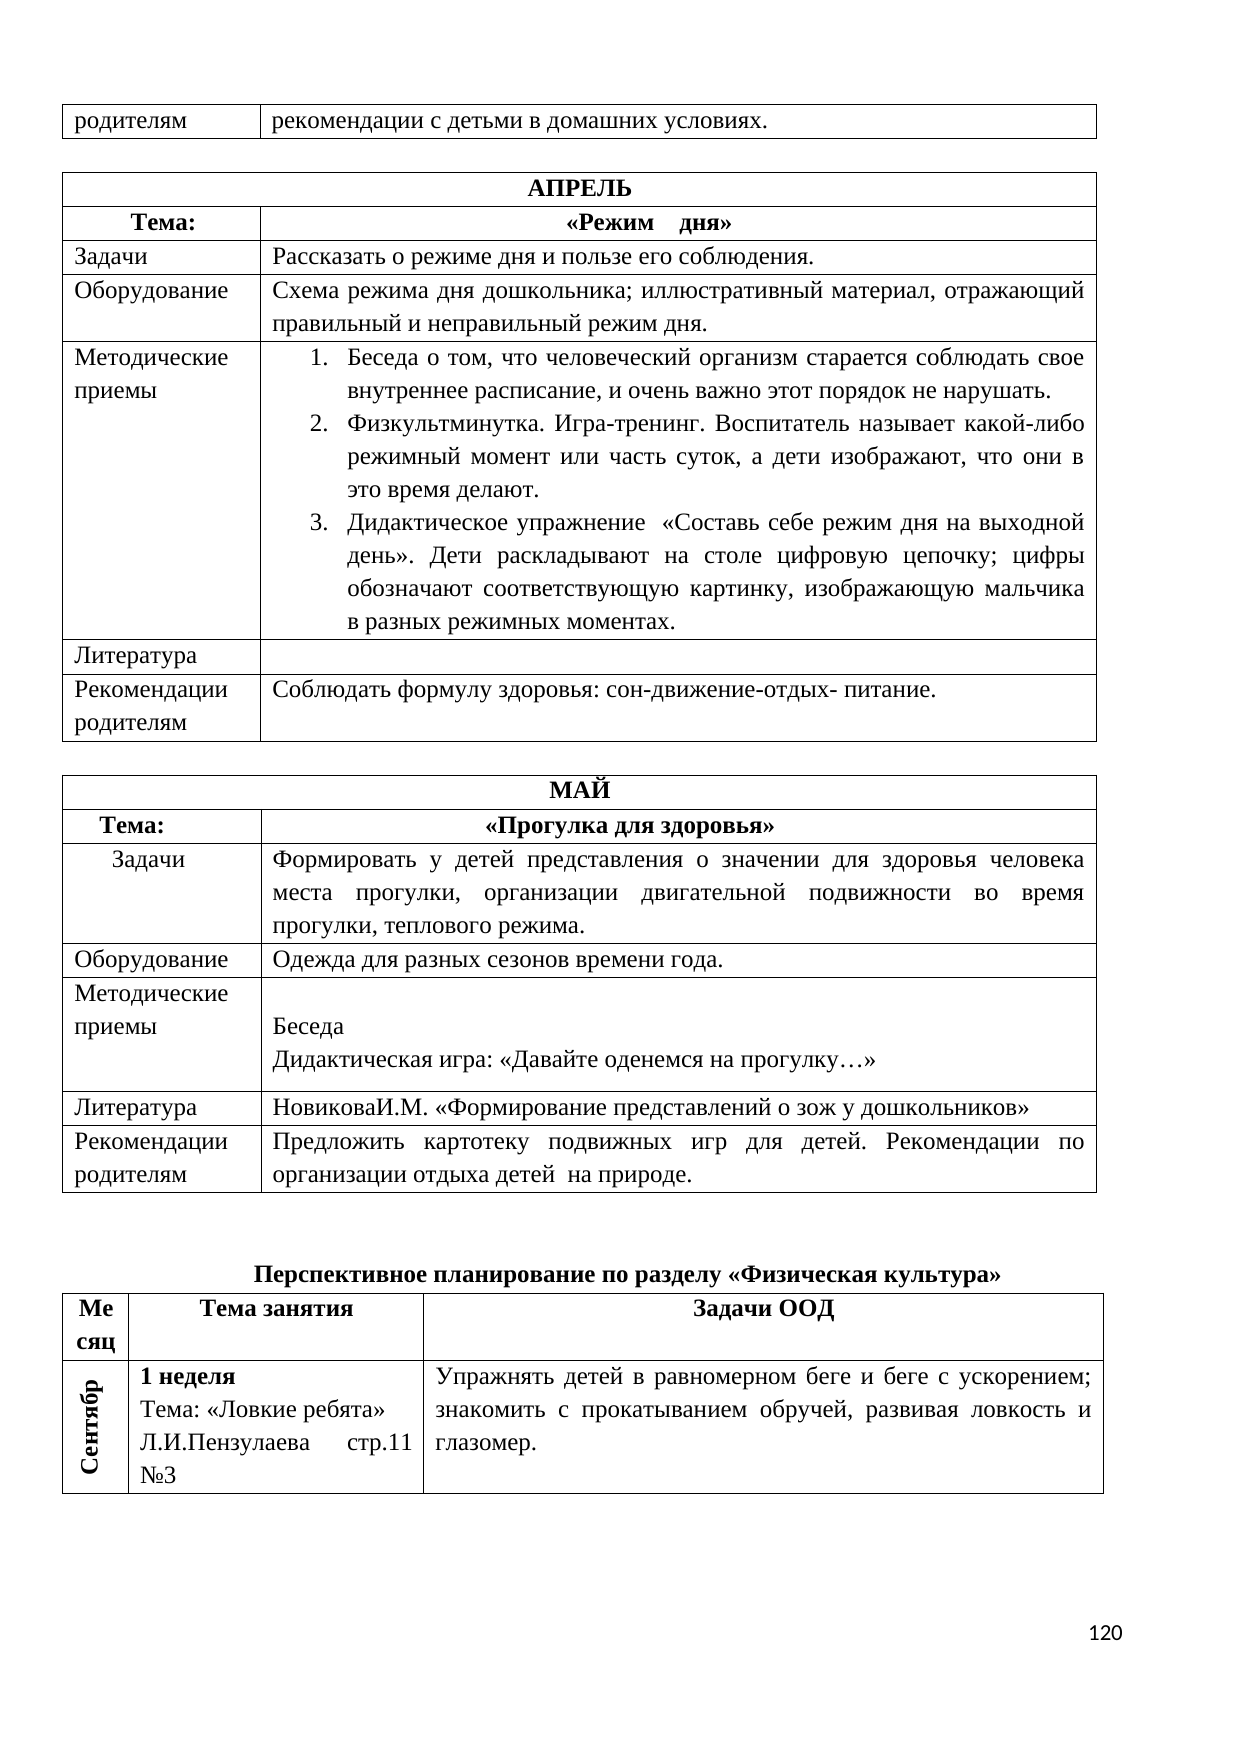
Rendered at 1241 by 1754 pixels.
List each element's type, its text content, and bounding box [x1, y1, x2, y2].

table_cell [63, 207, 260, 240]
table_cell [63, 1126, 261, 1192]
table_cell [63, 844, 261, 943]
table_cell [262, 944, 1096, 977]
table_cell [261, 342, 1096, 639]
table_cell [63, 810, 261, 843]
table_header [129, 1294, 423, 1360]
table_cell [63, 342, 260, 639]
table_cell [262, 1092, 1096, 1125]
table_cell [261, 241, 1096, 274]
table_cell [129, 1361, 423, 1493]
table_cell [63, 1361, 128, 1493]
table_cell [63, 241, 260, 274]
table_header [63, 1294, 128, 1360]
text Перспективное планирование по разделу «Физическая культура» [74, 1259, 1181, 1288]
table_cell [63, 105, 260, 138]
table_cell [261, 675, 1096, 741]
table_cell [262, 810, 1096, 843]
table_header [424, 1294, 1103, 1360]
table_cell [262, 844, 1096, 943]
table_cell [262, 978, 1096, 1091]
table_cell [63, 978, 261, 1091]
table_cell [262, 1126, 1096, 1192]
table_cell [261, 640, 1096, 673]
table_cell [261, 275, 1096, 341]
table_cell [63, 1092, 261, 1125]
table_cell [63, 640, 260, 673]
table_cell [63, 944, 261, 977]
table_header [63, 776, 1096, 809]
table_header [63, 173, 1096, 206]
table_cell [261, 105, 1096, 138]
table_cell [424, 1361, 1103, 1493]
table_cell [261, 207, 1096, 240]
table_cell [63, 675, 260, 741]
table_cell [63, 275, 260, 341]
